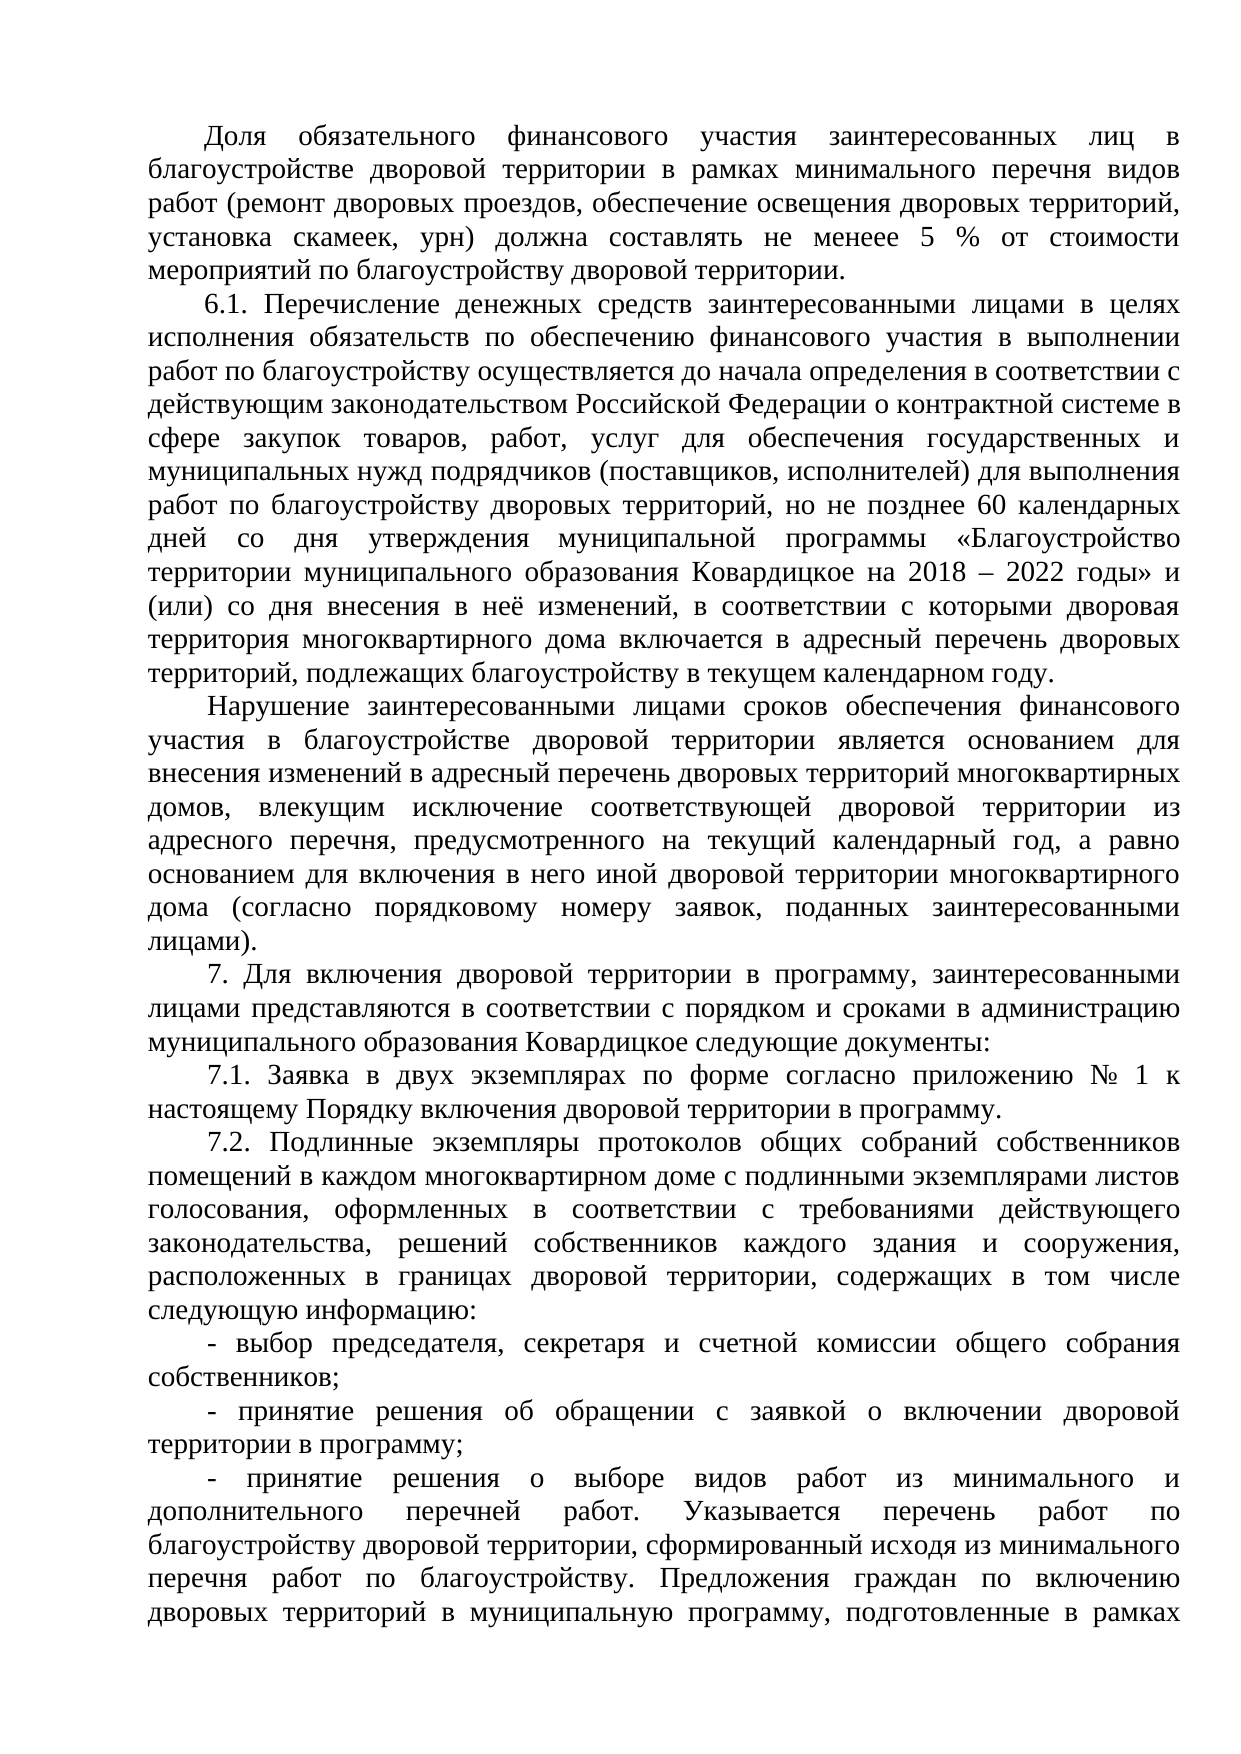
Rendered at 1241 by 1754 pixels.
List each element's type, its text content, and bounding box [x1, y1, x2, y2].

text Нарушение заинтересованными лицами сроков обеспечения финансового участия в благоустройстве дворовой территории является основанием для внесения изменений в адресный перечень дворовых территорий многоквартирных домов, влекущим исключение соответствующей дворовой территории из адресного перечня, предусмотренного на текущий календарный год, а равно основанием для включения в него иной дворовой территории многоквартирного дома (согласно порядковому номеру заявок, поданных заинтересованными лицами). [148, 688, 1181, 957]
text - выбор председателя, секретаря и счетной комиссии общего собрания собственников; [148, 1326, 1181, 1393]
text 7.2. Подлинные экземпляры протоколов общих собраний собственников помещений в каждом многоквартирном доме с подлинными экземплярами листов голосования, оформленных в соответствии с требованиями действующего законодательства, решений собственников каждого здания и сооружения, расположенных в границах дворовой территории, содержащих в том числе следующую информацию: [148, 1124, 1181, 1326]
text Доля обязательного финансового участия заинтересованных лиц в благоустройстве дворовой территории в рамках минимального перечня видов работ (ремонт дворовых проездов, обеспечение освещения дворовых территорий, установка скамеек, урн) должна составлять не менеее 5 % от стоимости мероприятий по благоустройству дворовой территории. [148, 118, 1181, 286]
text 7. Для включения дворовой территории в программу, заинтересованными лицами представляются в соответствии с порядком и сроками в администрацию муниципального образования Ковардицкое следующие документы: [148, 957, 1181, 1057]
text - принятие решения об обращении с заявкой о включении дворовой территории в программу; [148, 1393, 1181, 1460]
text 6.1. Перечисление денежных средств заинтересованными лицами в целях исполнения обязательств по обеспечению финансового участия в выполнении работ по благоустройству осуществляется до начала определения в соответствии с действующим законодательством Российской Федерации о контрактной системе в сфере закупок товаров, работ, услуг для обеспечения государственных и муниципальных нужд подрядчиков (поставщиков, исполнителей) для выполнения работ по благоустройству дворовых территорий, но не позднее 60 календарных дней со дня утверждения муниципальной программы «Благоустройство территории муниципального образования Ковардицкое на 2018 – 2022 годы» и (или) со дня внесения в неё изменений, в соответствии с которыми дворовая территория многоквартирного дома включается в адресный перечень дворовых территорий, подлежащих благоустройству в текущем календарном году. [148, 286, 1181, 688]
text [148, 1460, 1181, 1627]
text 7.1. Заявка в двух экземплярах по форме согласно приложению № 1 к настоящему Порядку включения дворовой территории в программу. [148, 1057, 1181, 1124]
